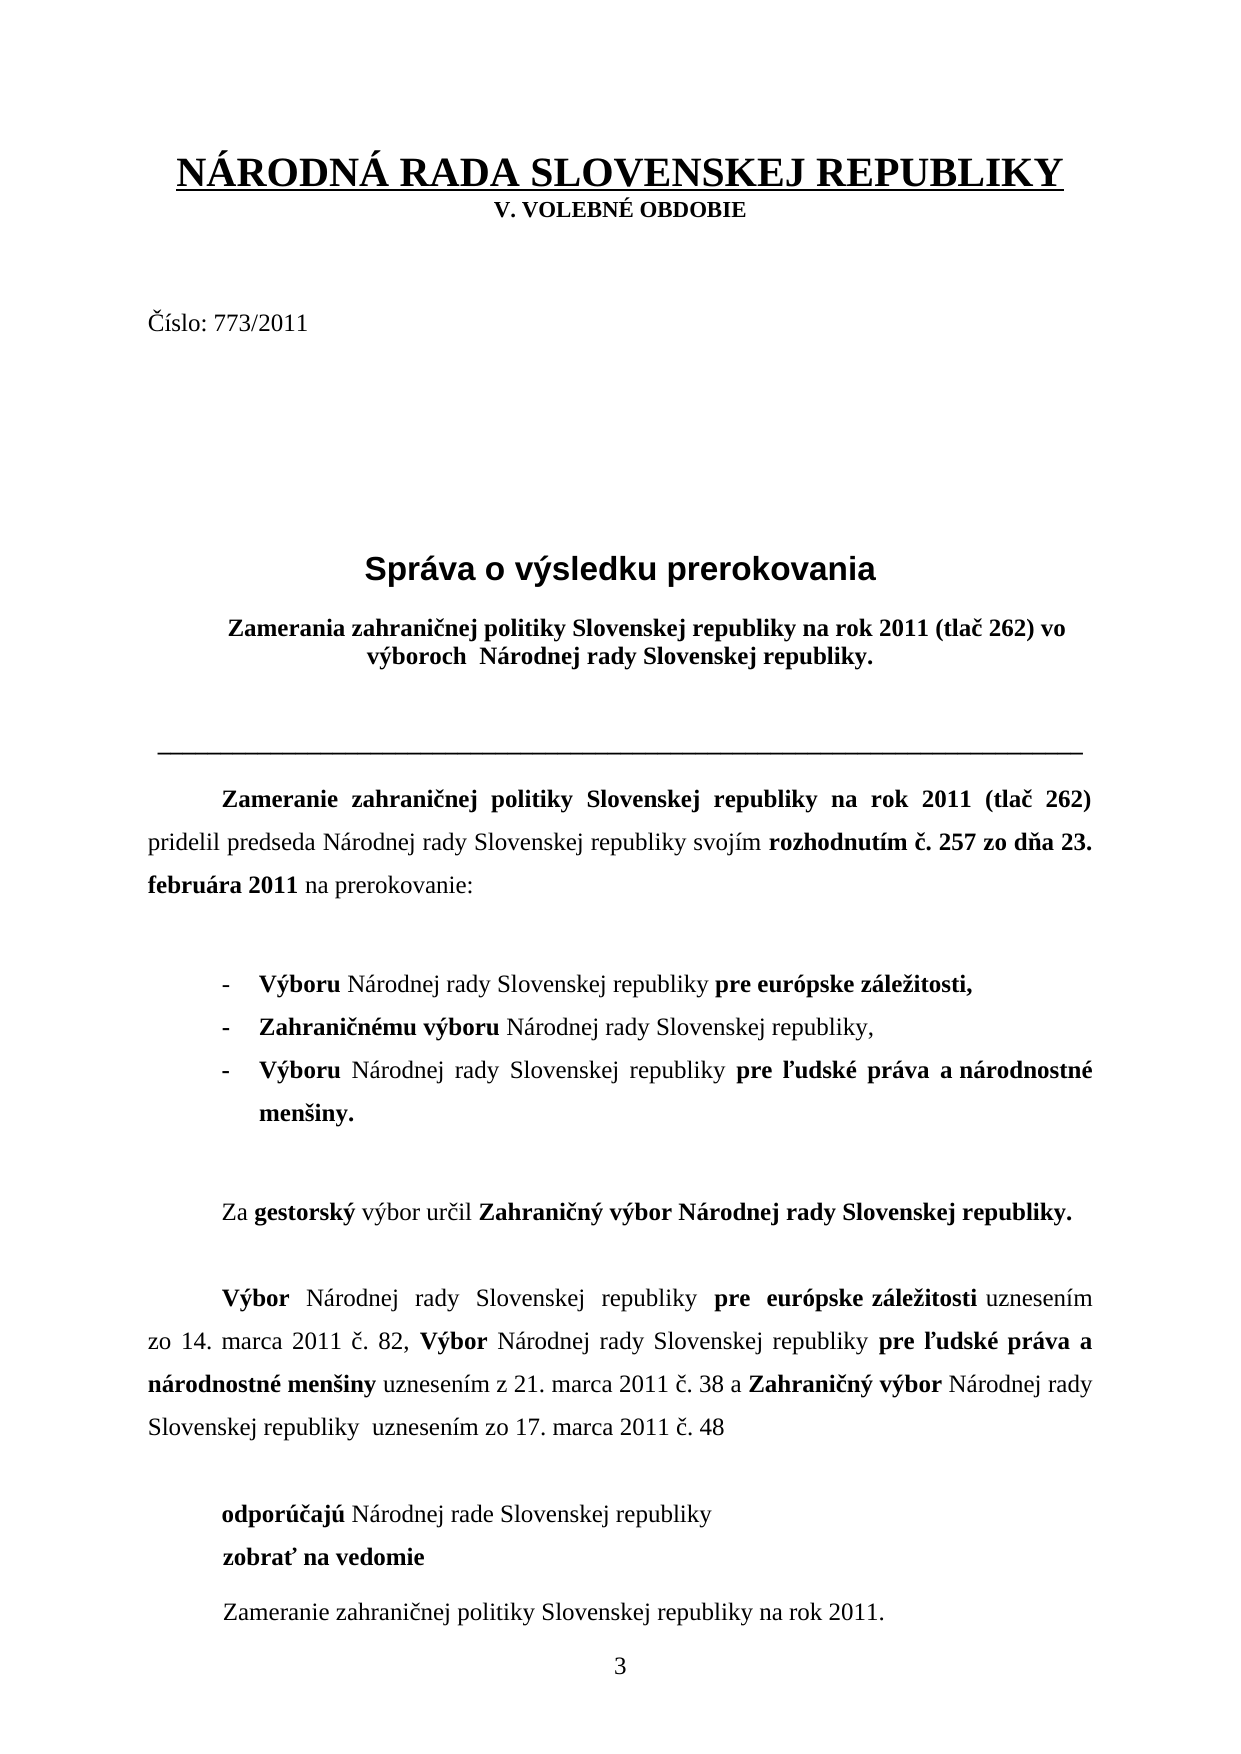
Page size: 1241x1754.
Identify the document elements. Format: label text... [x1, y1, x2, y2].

subtitle Správa o výsledku prerokovania [148, 549, 1092, 587]
text Zamerania zahraničnej politiky Slovenskej republiky na rok 2011 (tlač 262) vo výboroch Národnej rady Slovenskej republiky. [148, 613, 1092, 670]
list Výboru Národnej rady Slovenskej republiky pre ľudské práva a národnostné menšiny. [221, 1055, 1092, 1127]
text Výbor Národnej rady Slovenskej republiky pre európske záležitosti uznesením zo 14. marca 2011 č. 82, Výbor Národnej rady Slovenskej republiky pre ľudské práva a národnostné menšiny uznesením z 21. marca 2011 č. Zahraničný výbor Národnej rady Slovenskej republiky uznesením zo 17. marca 2011 č. 48 [148, 1283, 1092, 1441]
list Výboru Národnej rady Slovenskej republiky pre európske záležitosti, [222, 969, 1092, 997]
text Za gestorský výbor určil Zahraničný výbor Národnej rady Slovenskej republiky. [148, 1197, 1092, 1226]
subtitle NÁRODNÁ RADA SLOVENSKEJ REPUBLIKY [148, 148, 1092, 196]
text odporúčajú Národnej rade Slovenskej republiky [148, 1499, 1092, 1527]
text Zameranie zahraničnej politiky Slovenskej republiky na rok 2011. [223, 1597, 1092, 1626]
text Zameranie zahraničnej politiky Slovenskej republiky na rok 2011 (tlač 262) pridelil predseda Národnej rady Slovenskej republiky svojím rozhodnutím č. 257 zo dňa 23. februára 2011 na prerokovanie: [148, 784, 1092, 899]
text Číslo: 773/2011 [148, 308, 1092, 337]
text zobrať na vedomie [223, 1542, 1092, 1571]
list Zahraničnému výboru Národnej rady Slovenskej republiky, [222, 1012, 1092, 1041]
text __________________________________________________________________________ [148, 728, 1092, 757]
subtitle V. VOLEBNÉ OBDOBIE [148, 196, 1092, 222]
